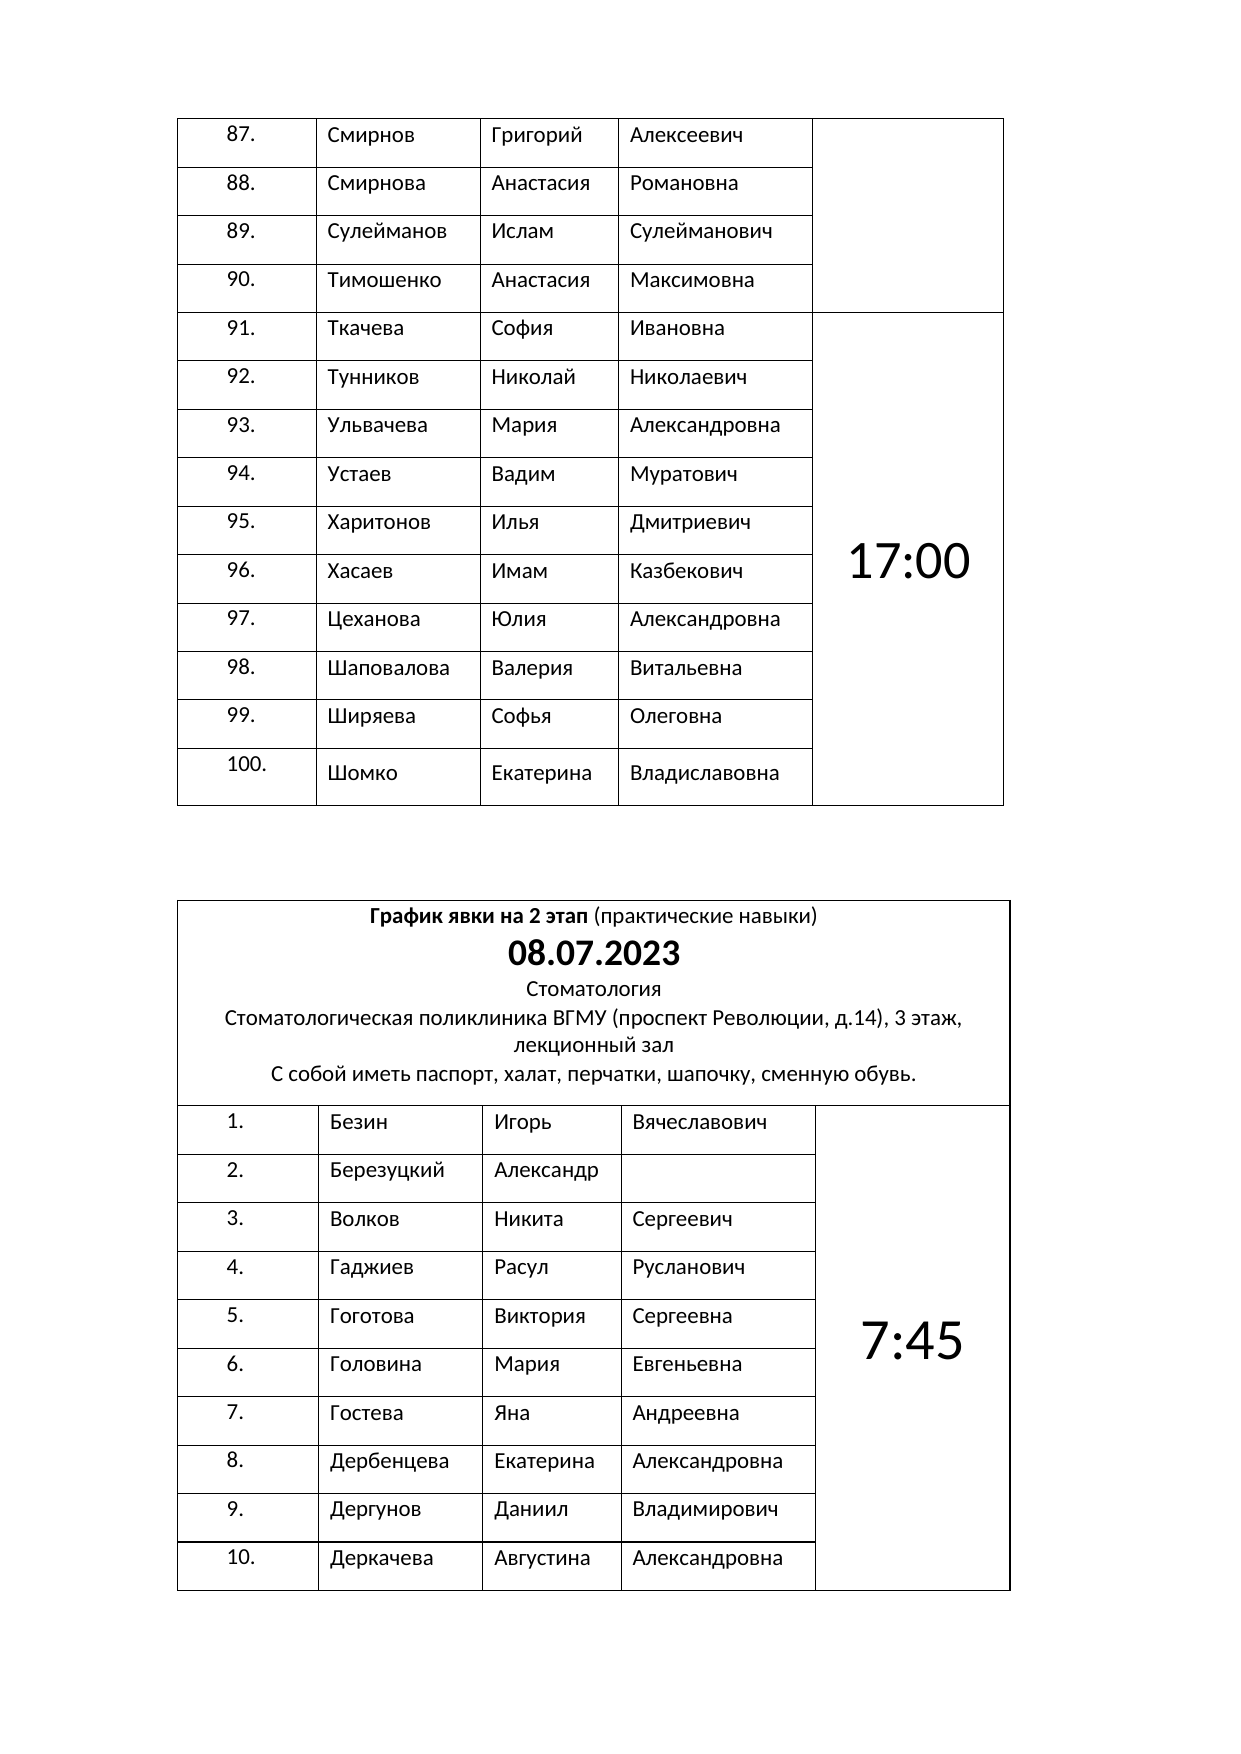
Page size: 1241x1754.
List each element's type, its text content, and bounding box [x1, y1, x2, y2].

table_cell [178, 168, 316, 215]
table_cell [178, 458, 316, 506]
table_cell Расул [483, 1252, 621, 1299]
table_cell [178, 1300, 318, 1348]
table_cell [178, 313, 316, 360]
table_cell Евгеньевна [622, 1349, 815, 1396]
table_cell Ульвачева [317, 410, 480, 457]
table_cell [178, 361, 316, 409]
table_cell Дергунов [319, 1494, 482, 1541]
table_cell [178, 119, 316, 167]
table_cell Хасаев [317, 555, 480, 602]
table_cell Николай [481, 361, 618, 409]
table_cell [178, 749, 316, 805]
table_cell [178, 265, 316, 312]
table_cell [178, 1543, 318, 1590]
table_cell Владимирович [622, 1494, 815, 1541]
table_cell Тунников [317, 361, 480, 409]
table_cell Вадим [481, 458, 618, 506]
table_cell Екатерина [483, 1446, 621, 1493]
table_cell Головина [319, 1349, 482, 1396]
table_cell Александр [483, 1155, 621, 1202]
table_cell Волков [319, 1203, 482, 1251]
table_cell Мария [483, 1349, 621, 1396]
table_cell Александровна [619, 604, 812, 651]
table_cell Вячеславович [622, 1106, 815, 1154]
table_cell [178, 1349, 318, 1396]
table_cell Никита [483, 1203, 621, 1251]
table_cell Анастасия [481, 168, 618, 215]
table_cell [178, 700, 316, 748]
table_cell Цеханова [317, 604, 480, 651]
table_cell [178, 507, 316, 554]
table_cell [178, 1252, 318, 1299]
table_cell Романовна [619, 168, 812, 215]
table_cell Дмитриевич [619, 507, 812, 554]
table_cell Витальевна [619, 652, 812, 699]
table_cell Мария [481, 410, 618, 457]
table_cell Устаев [317, 458, 480, 506]
table_cell Андреевна [622, 1397, 815, 1444]
table_cell Даниил [483, 1494, 621, 1541]
table_cell Максимовна [619, 265, 812, 312]
table_cell Сергеевич [622, 1203, 815, 1251]
table_cell [178, 555, 316, 602]
table_cell 7:45 [816, 1106, 1009, 1590]
table_cell Дербенцева [319, 1446, 482, 1493]
table_cell Григорий [481, 119, 618, 167]
table_cell Муратович [619, 458, 812, 506]
table_cell София [481, 313, 618, 360]
table_cell Русланович [622, 1252, 815, 1299]
table_cell Деркачева [319, 1543, 482, 1590]
table_cell Тимошенко [317, 265, 480, 312]
table_cell 17:00 [813, 313, 1003, 805]
table_header График явки на 2 этап (практические навыки) 08.07.2023 Стоматология Стоматологическая поликлиника ВГМУ (проспект Революции, д.14), 3 этаж, лекционный зал С собой иметь паспорт, халат, перчатки, шапочку, сменную обувь. [178, 901, 1009, 1105]
table_cell Казбекович [619, 555, 812, 602]
table_cell [178, 1106, 318, 1154]
table_cell Александровна [622, 1446, 815, 1493]
table_cell Гоготова [319, 1300, 482, 1348]
table_cell Имам [481, 555, 618, 602]
table_cell Софья [481, 700, 618, 748]
table_cell Владиславовна [619, 749, 812, 805]
table_cell Сулейманович [619, 216, 812, 263]
table_cell Анастасия [481, 265, 618, 312]
table_cell [178, 1446, 318, 1493]
table_cell Смирнова [317, 168, 480, 215]
table_cell Игорь [483, 1106, 621, 1154]
table_cell Юлия [481, 604, 618, 651]
table_cell [178, 652, 316, 699]
table_cell [178, 1397, 318, 1444]
table_cell Ткачева [317, 313, 480, 360]
table_cell [178, 604, 316, 651]
table_cell Александровна [622, 1543, 815, 1590]
table_cell Алексеевич [619, 119, 812, 167]
table_cell [178, 1494, 318, 1541]
table_cell [178, 410, 316, 457]
table_cell Олеговна [619, 700, 812, 748]
table_cell Александровна [619, 410, 812, 457]
table_cell Николаевич [619, 361, 812, 409]
table_cell [622, 1155, 815, 1202]
table_cell Валерия [481, 652, 618, 699]
table_cell Гаджиев [319, 1252, 482, 1299]
table_cell Смирнов [317, 119, 480, 167]
table_cell Безин [319, 1106, 482, 1154]
table_cell Шаповалова [317, 652, 480, 699]
table_cell Ширяева [317, 700, 480, 748]
table_cell Екатерина [481, 749, 618, 805]
table_cell Сулейманов [317, 216, 480, 263]
table_cell Шомко [317, 749, 480, 805]
table_cell Августина [483, 1543, 621, 1590]
table_cell Яна [483, 1397, 621, 1444]
table_cell Харитонов [317, 507, 480, 554]
table_cell [178, 216, 316, 263]
table_cell [178, 1203, 318, 1251]
table_cell Гостева [319, 1397, 482, 1444]
table_cell Ислам [481, 216, 618, 263]
table_cell Сергеевна [622, 1300, 815, 1348]
table_cell Ивановна [619, 313, 812, 360]
table_cell Илья [481, 507, 618, 554]
table_cell Виктория [483, 1300, 621, 1348]
table_cell [178, 1155, 318, 1202]
table_cell Березуцкий [319, 1155, 482, 1202]
